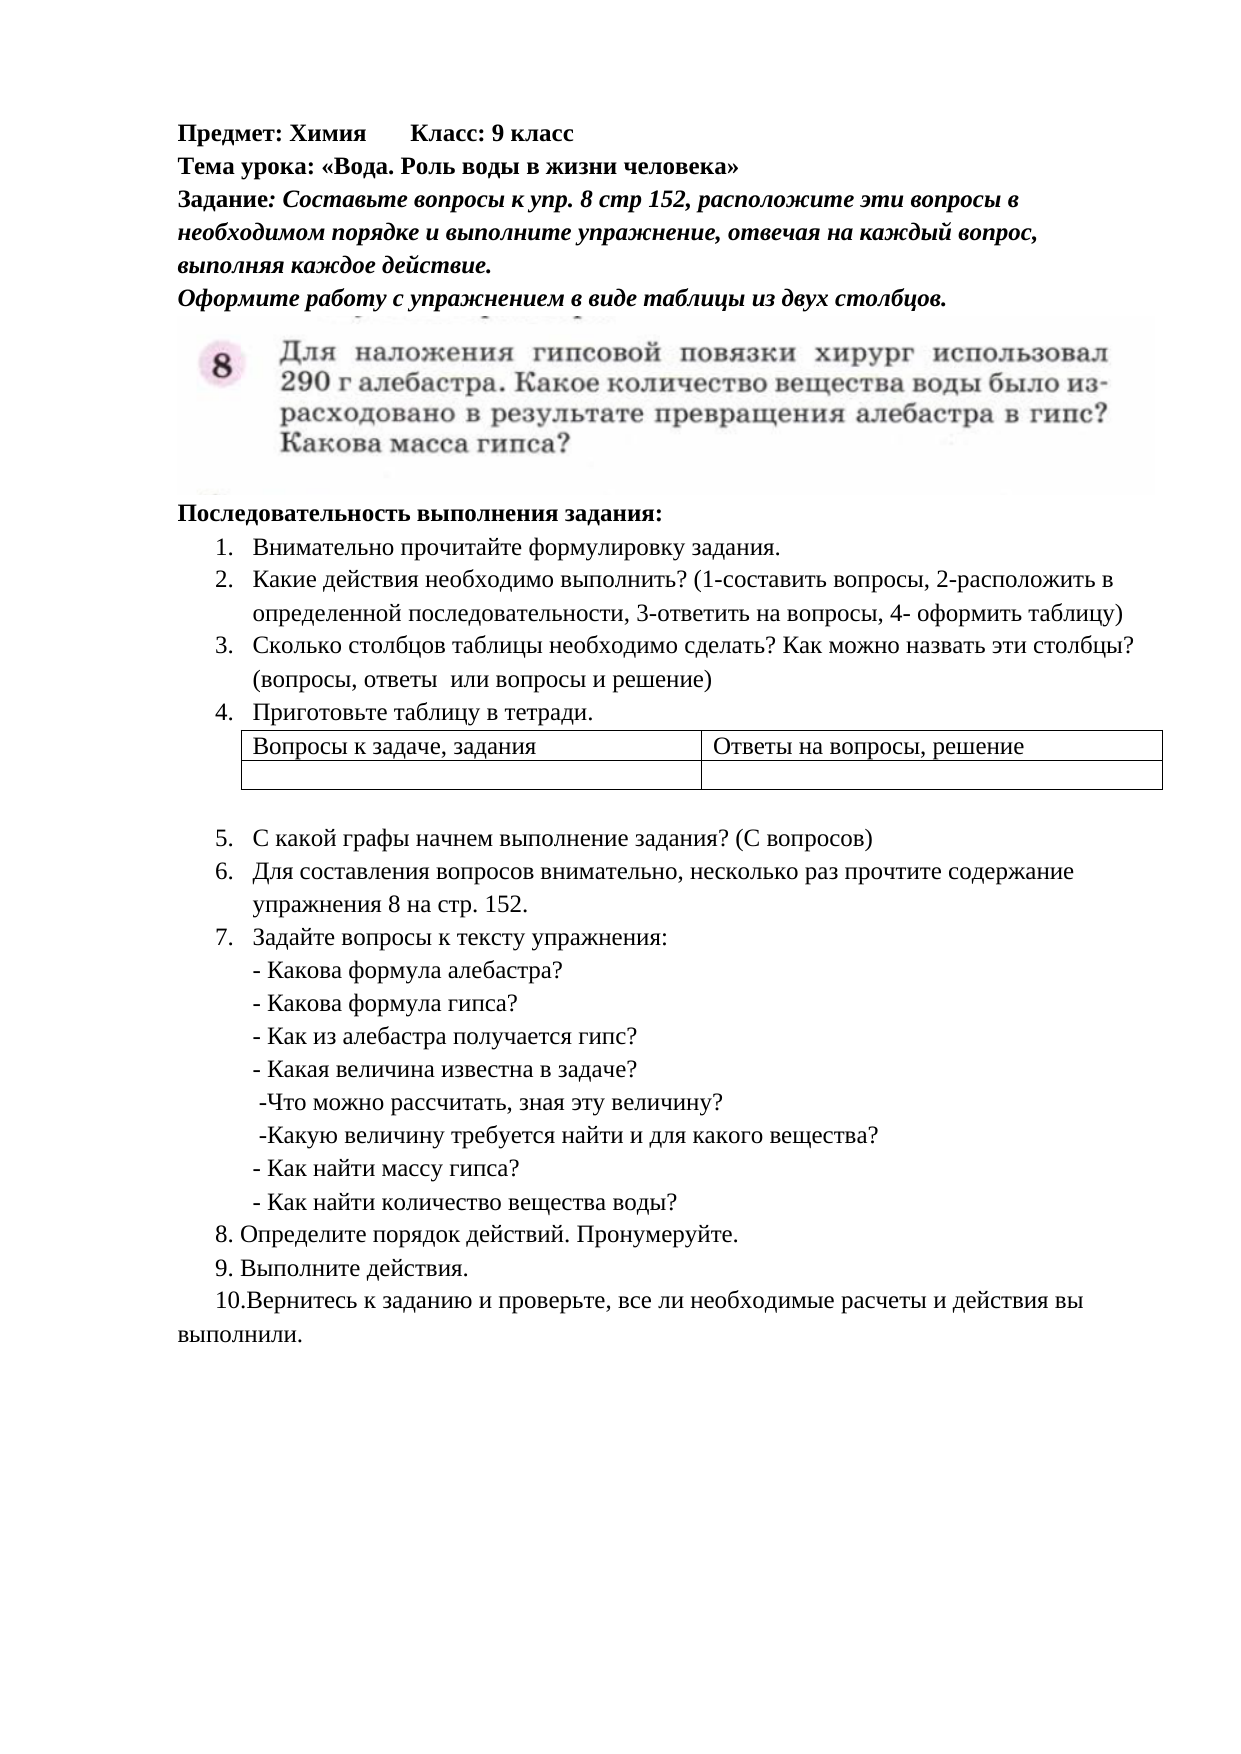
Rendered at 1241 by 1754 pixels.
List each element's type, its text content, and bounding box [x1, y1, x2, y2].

text Задание: Составьте вопросы к упр. 8 стр 152, расположите эти вопросы в необходимом порядке и выполните упражнение, отвечая на каждый вопрос, выполняя каждое действие. [177, 184, 1152, 279]
list Приготовьте таблицу в тетради. [215, 697, 1152, 725]
text Тема урока: «Вода. Роль воды в жизни человека» [177, 151, 1152, 180]
text - Как найти количество вещества воды? [252, 1187, 1152, 1215]
text -Что можно рассчитать, зная эту величину? [252, 1087, 1152, 1116]
text 8. Определите порядок действий. Пронумеруйте. [177, 1219, 1152, 1248]
text - Как из алебастра получается гипс? [252, 1021, 1152, 1050]
list Для составления вопросов внимательно, несколько раз прочтите содержание упражнения 8 на стр. 152. [215, 856, 1152, 918]
list Сколько столбцов таблицы необходимо сделать? Как можно назвать эти столбцы? (вопросы, ответы или вопросы и решение) [215, 631, 1152, 692]
table_header Вопросы к задаче, задания [242, 731, 701, 759]
text - Какова формула алебастра? [252, 955, 1152, 984]
text 10.Вернитесь к заданию и проверьте, все ли необходимые расчеты и действия вы выполнили. [177, 1286, 1152, 1347]
picture [177, 316, 1156, 495]
list Какие действия необходимо выполнить? (1-составить вопросы, 2-расположить в определенной последовательности, 3-ответить на вопросы, 4- оформить таблицу) [215, 564, 1152, 626]
text - Какая величина известна в задаче? [252, 1054, 1152, 1083]
list С какой графы начнем выполнение задания? (С вопросов) [215, 823, 1152, 852]
table_header Ответы на вопросы, решение [702, 731, 1162, 759]
text Оформите работу с упражнением в виде таблицы из двух столбцов. [177, 283, 1152, 312]
table_cell [242, 761, 701, 789]
table_cell [702, 761, 1162, 789]
list Внимательно прочитайте формулировку задания. [215, 532, 1152, 560]
list Задайте вопросы к тексту упражнения: [215, 922, 1152, 951]
text 9. Выполните действия. [177, 1253, 1152, 1281]
text - Как найти массу гипса? [252, 1153, 1152, 1182]
text -Какую величину требуется найти и для какого вещества? [252, 1121, 1152, 1149]
text Последовательность выполнения задания: [177, 498, 1152, 527]
text Предмет: Химия Класс: 9 класс [177, 118, 1152, 147]
text - Какова формула гипса? [252, 988, 1152, 1017]
